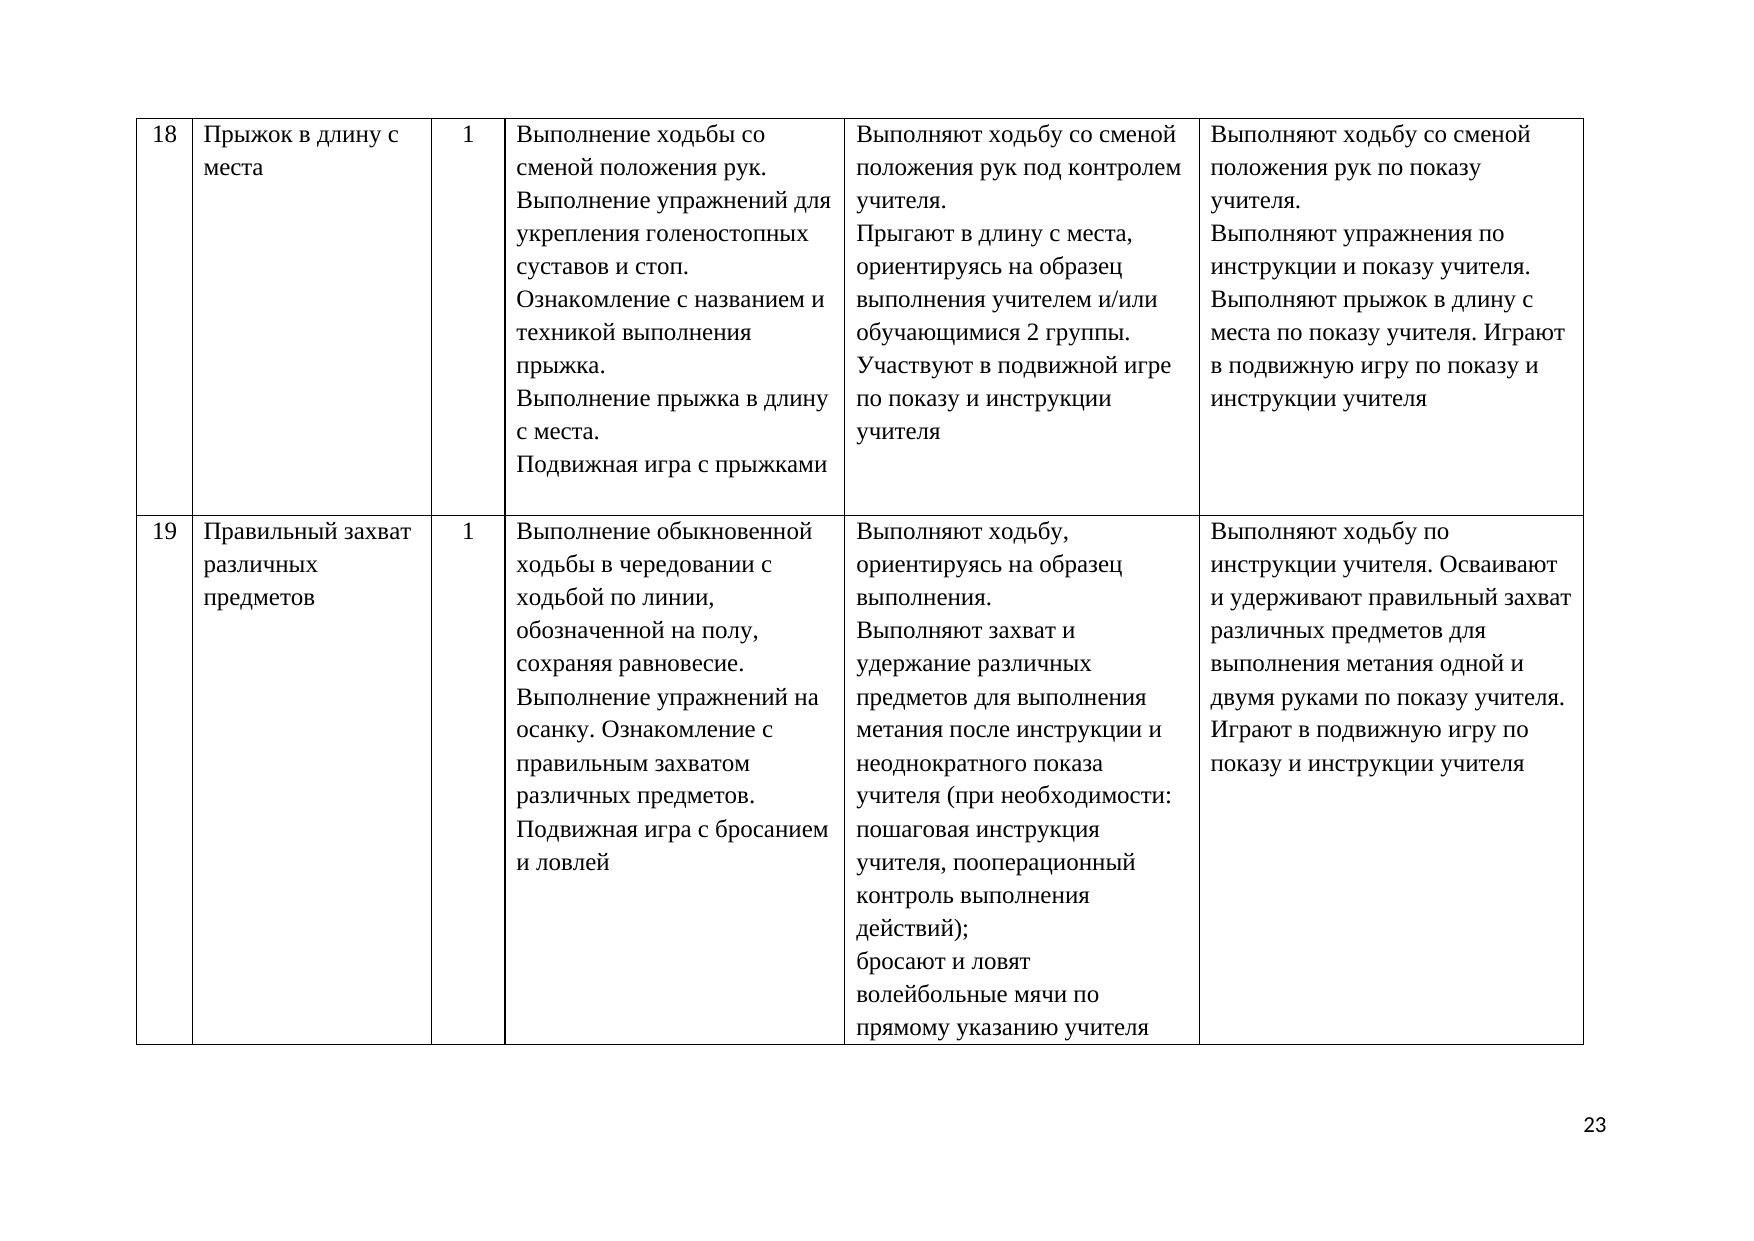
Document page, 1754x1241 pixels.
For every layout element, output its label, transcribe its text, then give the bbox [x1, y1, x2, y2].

table_cell Выполняют ходьбу, ориентируясь на образец выполнения. Выполняют захват и удержание различных предметов для выполнения метания после инструкции и неоднократного показа учителя (при необходимости: пошаговая инструкция учителя, пооперационный контроль выполнения действий); бросают и ловят волейбольные мячи по прямому указанию учителя [845, 516, 1199, 1044]
table_cell 1 [432, 516, 504, 1044]
table_header 1 [432, 119, 504, 515]
table_cell 19 [137, 516, 192, 1044]
table_cell Выполняют ходьбу по инструкции учителя. Осваивают и удерживают правильный захват различных предметов для выполнения метания одной и двумя руками по показу учителя. Играют в подвижную игру по показу и инструкции учителя [1200, 516, 1583, 1044]
table_header Выполняют ходьбу со сменой положения рук под контролем учителя. Прыгают в длину с места, ориентируясь на образец выполнения учителем и/или обучающимися 2 группы. Участвуют в подвижной игре по показу и инструкции учителя [845, 119, 1199, 515]
table_header Прыжок в длину с места [193, 119, 431, 515]
table_header Выполняют ходьбу со сменой положения рук по показу учителя. Выполняют упражнения по инструкции и показу учителя. Выполняют прыжок в длину с места по показу учителя. Играют в подвижную игру по показу и инструкции учителя [1200, 119, 1583, 515]
table_cell Выполнение обыкновенной ходьбы в чередовании с ходьбой по линии, обозначенной на полу, сохраняя равновесие. Выполнение упражнений на осанку. Ознакомление с правильным захватом различных предметов. Подвижная игра с бросанием и ловлей [506, 516, 844, 1044]
table_cell Правильный захват различных предметов [193, 516, 431, 1044]
table_header Выполнение ходьбы со сменой положения рук. Выполнение упражнений для укрепления голеностопных суставов и стоп. Ознакомление с названием и техникой выполнения прыжка. Выполнение прыжка в длину с места. Подвижная игра с прыжками [506, 119, 844, 515]
table_header 18 [137, 119, 192, 515]
